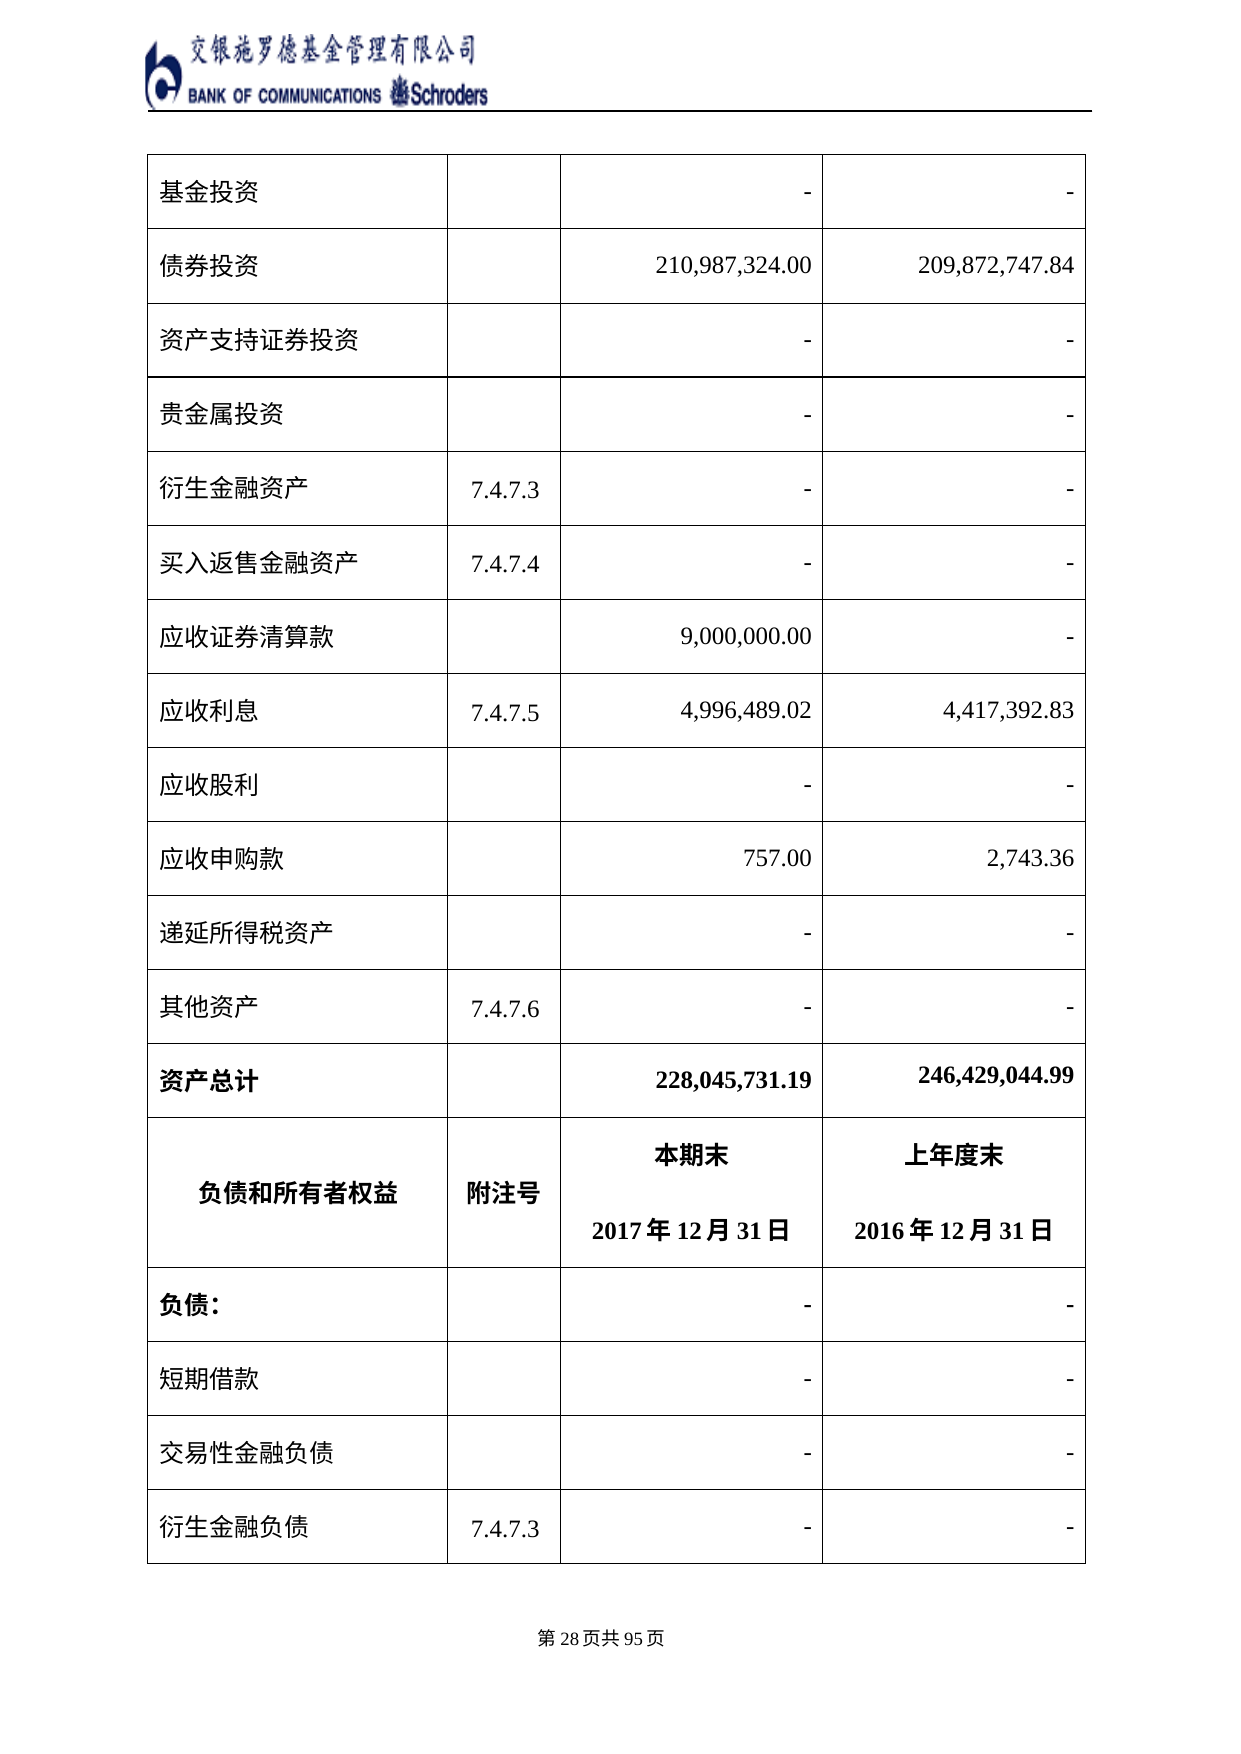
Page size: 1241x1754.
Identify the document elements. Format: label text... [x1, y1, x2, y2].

table_cell 递延所得税资产 [148, 896, 447, 969]
table_cell 负债和所有者权益 [148, 1118, 447, 1267]
table_cell [448, 896, 560, 969]
table_cell - [561, 155, 822, 228]
table_cell 7.4.7.3 [448, 452, 560, 524]
table_cell - [561, 1268, 822, 1341]
table_cell 债券投资 [148, 229, 447, 302]
table_cell 7.4.7.4 [448, 526, 560, 599]
table_cell [448, 378, 560, 451]
table_cell 7.4.7.3 [448, 1490, 560, 1563]
table_cell - [823, 1342, 1085, 1415]
table_cell 本期末 2017年12月31日 [561, 1118, 822, 1267]
table_cell 衍生金融资产 [148, 452, 447, 524]
table_cell - [561, 452, 822, 524]
table_cell 757.00 [561, 822, 822, 895]
table_cell 4,996,489.02 [561, 674, 822, 747]
table_cell - [823, 748, 1085, 821]
table_cell [448, 1044, 560, 1117]
table_cell 上年度末 2016年12月31日 [823, 1118, 1085, 1267]
table_cell [448, 1342, 560, 1415]
table_cell 应收股利 [148, 748, 447, 821]
table_cell - [823, 526, 1085, 599]
table_cell - [561, 896, 822, 969]
table_cell [448, 304, 560, 376]
table_cell [448, 600, 560, 673]
table_cell [448, 822, 560, 895]
table_cell - [823, 970, 1085, 1043]
table_cell - [823, 378, 1085, 451]
table_cell - [823, 304, 1085, 376]
table_cell 资产总计 [148, 1044, 447, 1117]
table_cell - [561, 1342, 822, 1415]
table_cell 9,000,000.00 [561, 600, 822, 673]
table_cell - [823, 600, 1085, 673]
table_cell [448, 155, 560, 228]
table_cell 246,429,044.99 [823, 1044, 1085, 1117]
table_cell - [823, 452, 1085, 524]
picture [145, 34, 488, 110]
table_cell 买入返售金融资产 [148, 526, 447, 599]
table_cell 衍生金融负债 [148, 1490, 447, 1563]
table_cell - [823, 1416, 1085, 1489]
table_cell - [561, 748, 822, 821]
table_cell 228,045,731.19 [561, 1044, 822, 1117]
table_cell - [561, 1490, 822, 1563]
table_cell 附注号 [448, 1118, 560, 1267]
table_cell 7.4.7.6 [448, 970, 560, 1043]
table_cell 基金投资 [148, 155, 447, 228]
table_cell 短期借款 [148, 1342, 447, 1415]
table_cell - [561, 526, 822, 599]
table_cell [448, 229, 560, 302]
table_cell 贵金属投资 [148, 378, 447, 451]
table_cell [448, 748, 560, 821]
table_cell - [823, 1490, 1085, 1563]
table_cell - [823, 896, 1085, 969]
table_cell 209,872,747.84 [823, 229, 1085, 302]
table_cell - [561, 304, 822, 376]
table_cell 其他资产 [148, 970, 447, 1043]
table_cell 2,743.36 [823, 822, 1085, 895]
table_cell 应收申购款 [148, 822, 447, 895]
table_cell - [823, 1268, 1085, 1341]
table_cell 7.4.7.5 [448, 674, 560, 747]
table_cell 交易性金融负债 [148, 1416, 447, 1489]
table_cell 210,987,324.00 [561, 229, 822, 302]
table_cell - [561, 970, 822, 1043]
table_cell - [561, 378, 822, 451]
table_cell 负债： [148, 1268, 447, 1341]
table_cell 应收利息 [148, 674, 447, 747]
table_cell [448, 1416, 560, 1489]
table_cell 资产支持证券投资 [148, 304, 447, 376]
table_cell 应收证券清算款 [148, 600, 447, 673]
table_cell - [823, 155, 1085, 228]
table_cell 4,417,392.83 [823, 674, 1085, 747]
table_cell - [561, 1416, 822, 1489]
table_cell [448, 1268, 560, 1341]
